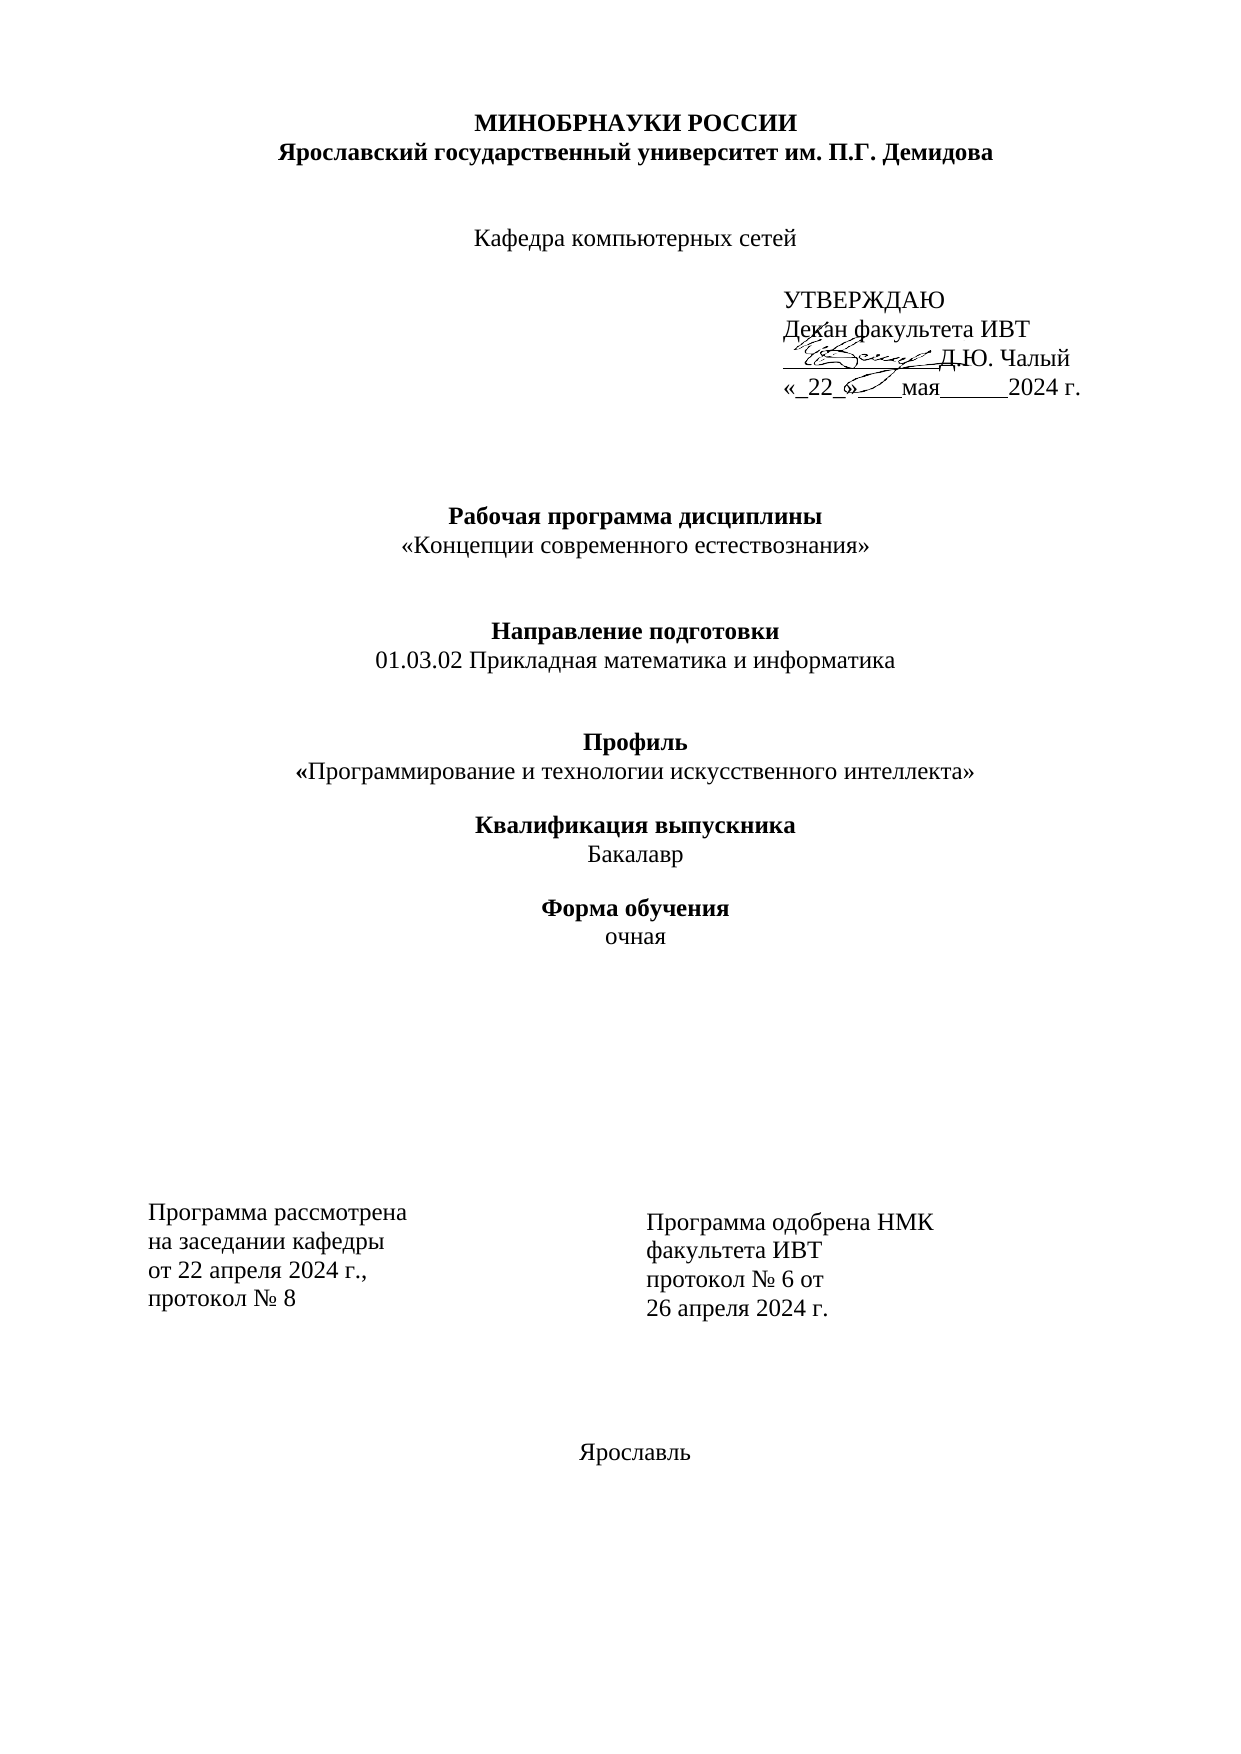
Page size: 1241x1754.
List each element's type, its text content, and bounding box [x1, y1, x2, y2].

text протокол № 8 [148, 1283, 411, 1312]
subtitle Рабочая программа дисциплины [181, 501, 1089, 530]
text Программа рассмотрена на заседании кафедры от 22 апреля 2024 г., [148, 1197, 408, 1283]
text Декан факультета ИВТ [783, 314, 1146, 343]
text МИНОБРНАУКИ РОССИИ [125, 108, 1146, 137]
text Д.Ю. Чалый [783, 343, 1146, 372]
text Программа одобрена НМК факультета ИВТ [646, 1207, 936, 1264]
subtitle Квалификация выпускника [181, 810, 1089, 839]
text Кафедра компьютерных сетей [265, 223, 1005, 252]
text «Концепции современного естествознания» [182, 530, 1089, 559]
text Ярославский государственный университет им. П.Г. Демидова [125, 137, 1146, 166]
text протокол № 6 от 26 апреля 2024 г. [646, 1264, 846, 1322]
subtitle Форма обучения [181, 893, 1089, 921]
text «Программирование и технологии искусственного интеллекта» [181, 756, 1089, 785]
text «_22_» мая 2024 г. [783, 372, 1146, 401]
text Бакалавр [181, 839, 1089, 868]
text очная [181, 921, 1089, 950]
subtitle Направление подготовки [491, 616, 1146, 645]
text Ярославль [579, 1437, 1146, 1465]
text 01.03.02 Прикладная математика и информатика [375, 645, 1146, 674]
text УТВЕРЖДАЮ [783, 286, 1146, 314]
subtitle Профиль [181, 727, 1089, 756]
